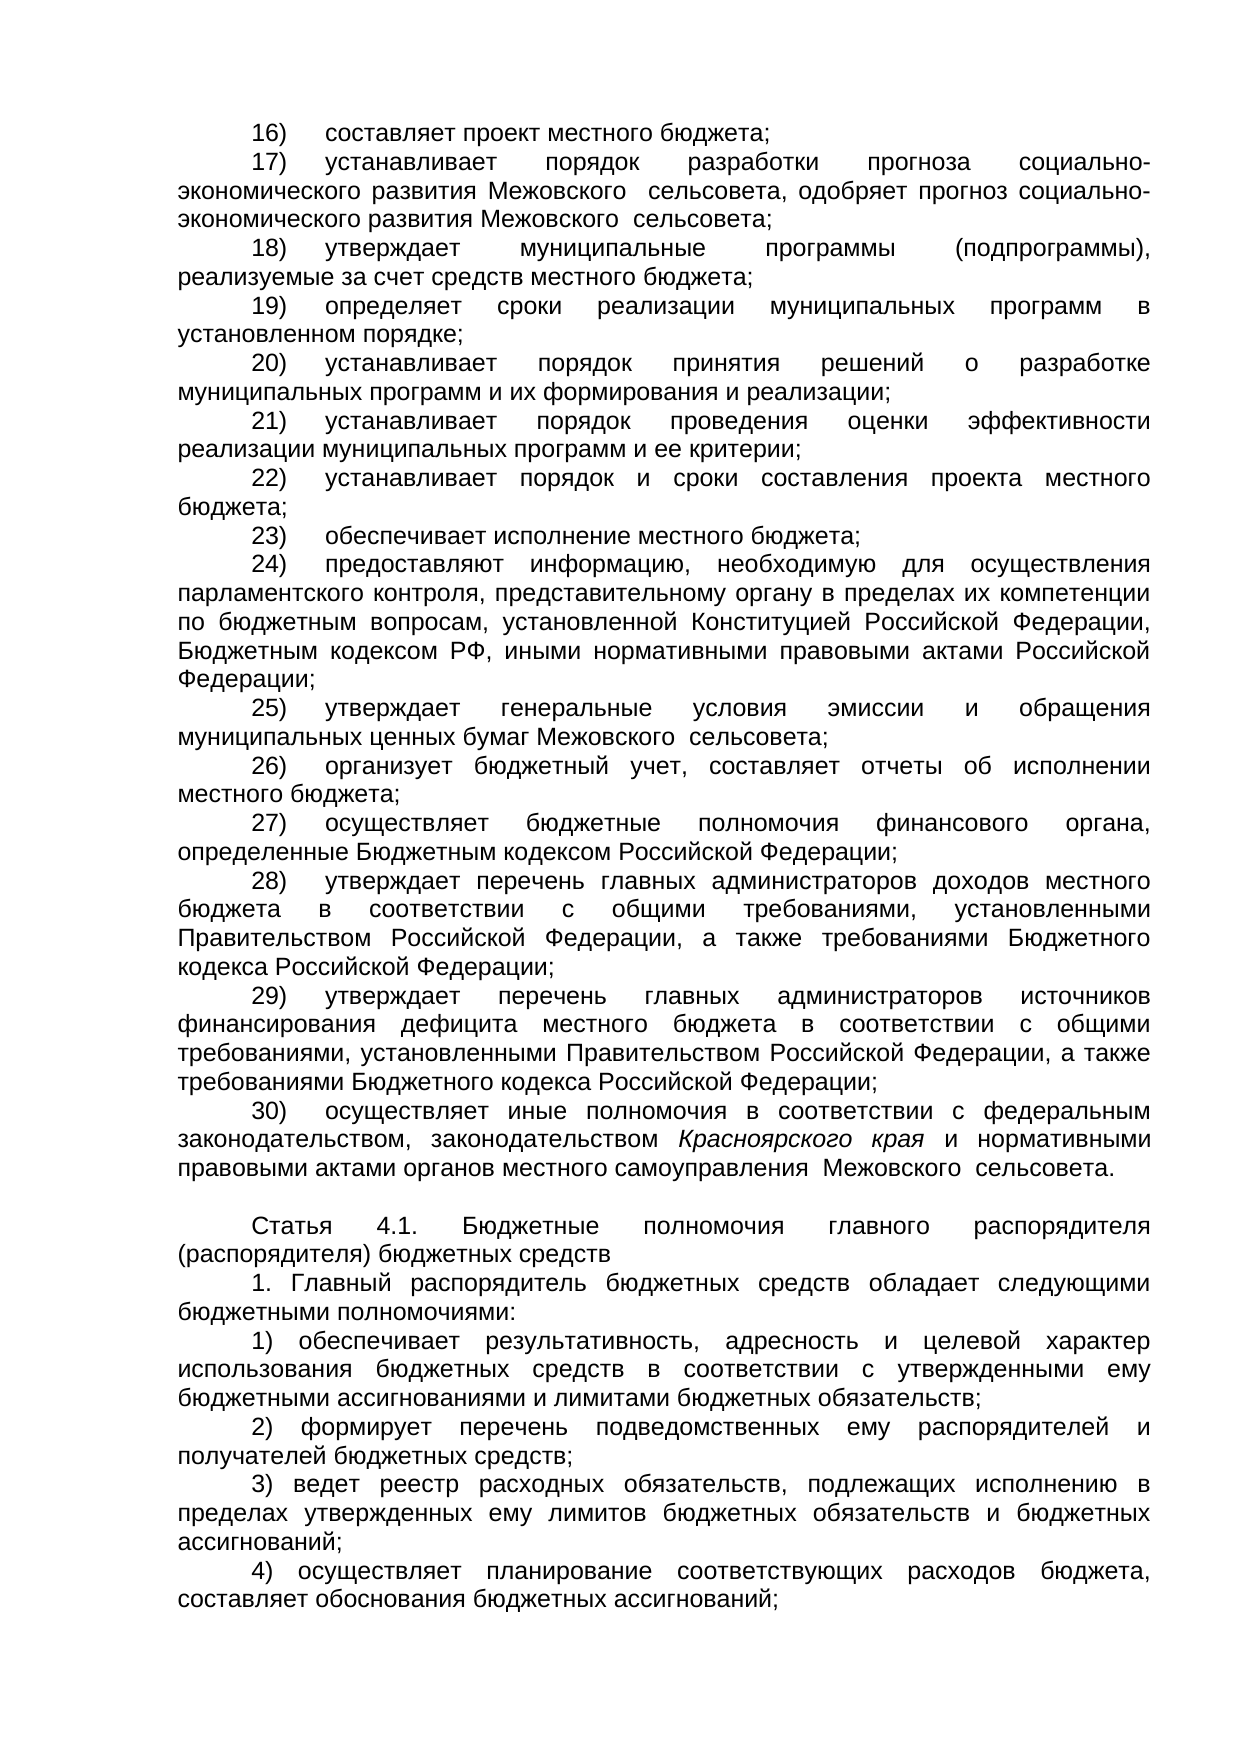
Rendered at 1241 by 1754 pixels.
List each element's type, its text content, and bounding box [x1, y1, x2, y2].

list составляет проект местного бюджета; [177, 118, 1152, 147]
list предоставляют информацию, необходимую для осуществления парламентского контроля, представительному органу в пределах их компетенции по бюджетным вопросам, установленной Конституцией Российской Федерации, Бюджетным кодексом РФ, иными нормативными правовыми актами Российской Федерации; [177, 549, 1152, 693]
text 1. Главный распорядитель бюджетных средств обладает следующими бюджетными полномочиями: [177, 1268, 1152, 1326]
text 3) ведет реестр расходных обязательств, подлежащих исполнению в пределах утвержденных ему лимитов бюджетных обязательств и бюджетных ассигнований; [177, 1469, 1152, 1556]
list обеспечивает исполнение местного бюджета; [177, 521, 1152, 549]
list утверждает генеральные условия эмиссии и обращения муниципальных ценных бумаг Межовского сельсовета; [177, 693, 1152, 751]
list организует бюджетный учет, составляет отчеты об исполнении местного бюджета; [177, 751, 1152, 808]
list определяет сроки реализации муниципальных программ в установленном порядке; [177, 291, 1152, 348]
text 4) осуществляет планирование соответствующих расходов бюджета, составляет обоснования бюджетных ассигнований; [177, 1556, 1152, 1613]
text 2) формирует перечень подведомственных ему распорядителей и получателей бюджетных средств; [177, 1412, 1152, 1469]
list осуществляет иные полномочия в соответствии с федеральным законодательством, законодательством Красноярского края и нормативными правовыми актами органов местного самоуправления Межовского сельсовета. [177, 1096, 1152, 1182]
list устанавливает порядок принятия решений о разработке муниципальных программ и их формирования и реализации; [177, 348, 1152, 406]
list осуществляет бюджетные полномочия финансового органа, определенные Бюджетным кодексом Российской Федерации; [177, 808, 1152, 866]
list устанавливает порядок проведения оценки эффективности реализации муниципальных программ и ее критерии; [177, 406, 1152, 463]
list утверждает муниципальные программы (подпрограммы), реализуемые за счет средств местного бюджета; [177, 233, 1152, 291]
list устанавливает порядок и сроки составления проекта местного бюджета; [177, 463, 1152, 521]
list устанавливает порядок разработки прогноза социально-экономического развития Межовского сельсовета, одобряет прогноз социально-экономического развития Межовского сельсовета; [177, 147, 1152, 233]
list утверждает перечень главных администраторов источников финансирования дефицита местного бюджета в соответствии с общими требованиями, установленными Правительством Российской Федерации, а также требованиями Бюджетного кодекса Российской Федерации; [177, 981, 1152, 1096]
list утверждает перечень главных администраторов доходов местного бюджета в соответствии с общими требованиями, установленными Правительством Российской Федерации, а также требованиями Бюджетного кодекса Российской Федерации; [177, 866, 1152, 981]
text 1) обеспечивает результативность, адресность и целевой характер использования бюджетных средств в соответствии с утвержденными ему бюджетными ассигнованиями и лимитами бюджетных обязательств; [177, 1326, 1152, 1412]
text Статья 4.1. Бюджетные полномочия главного распорядителя (распорядителя) бюджетных средств [177, 1211, 1152, 1268]
